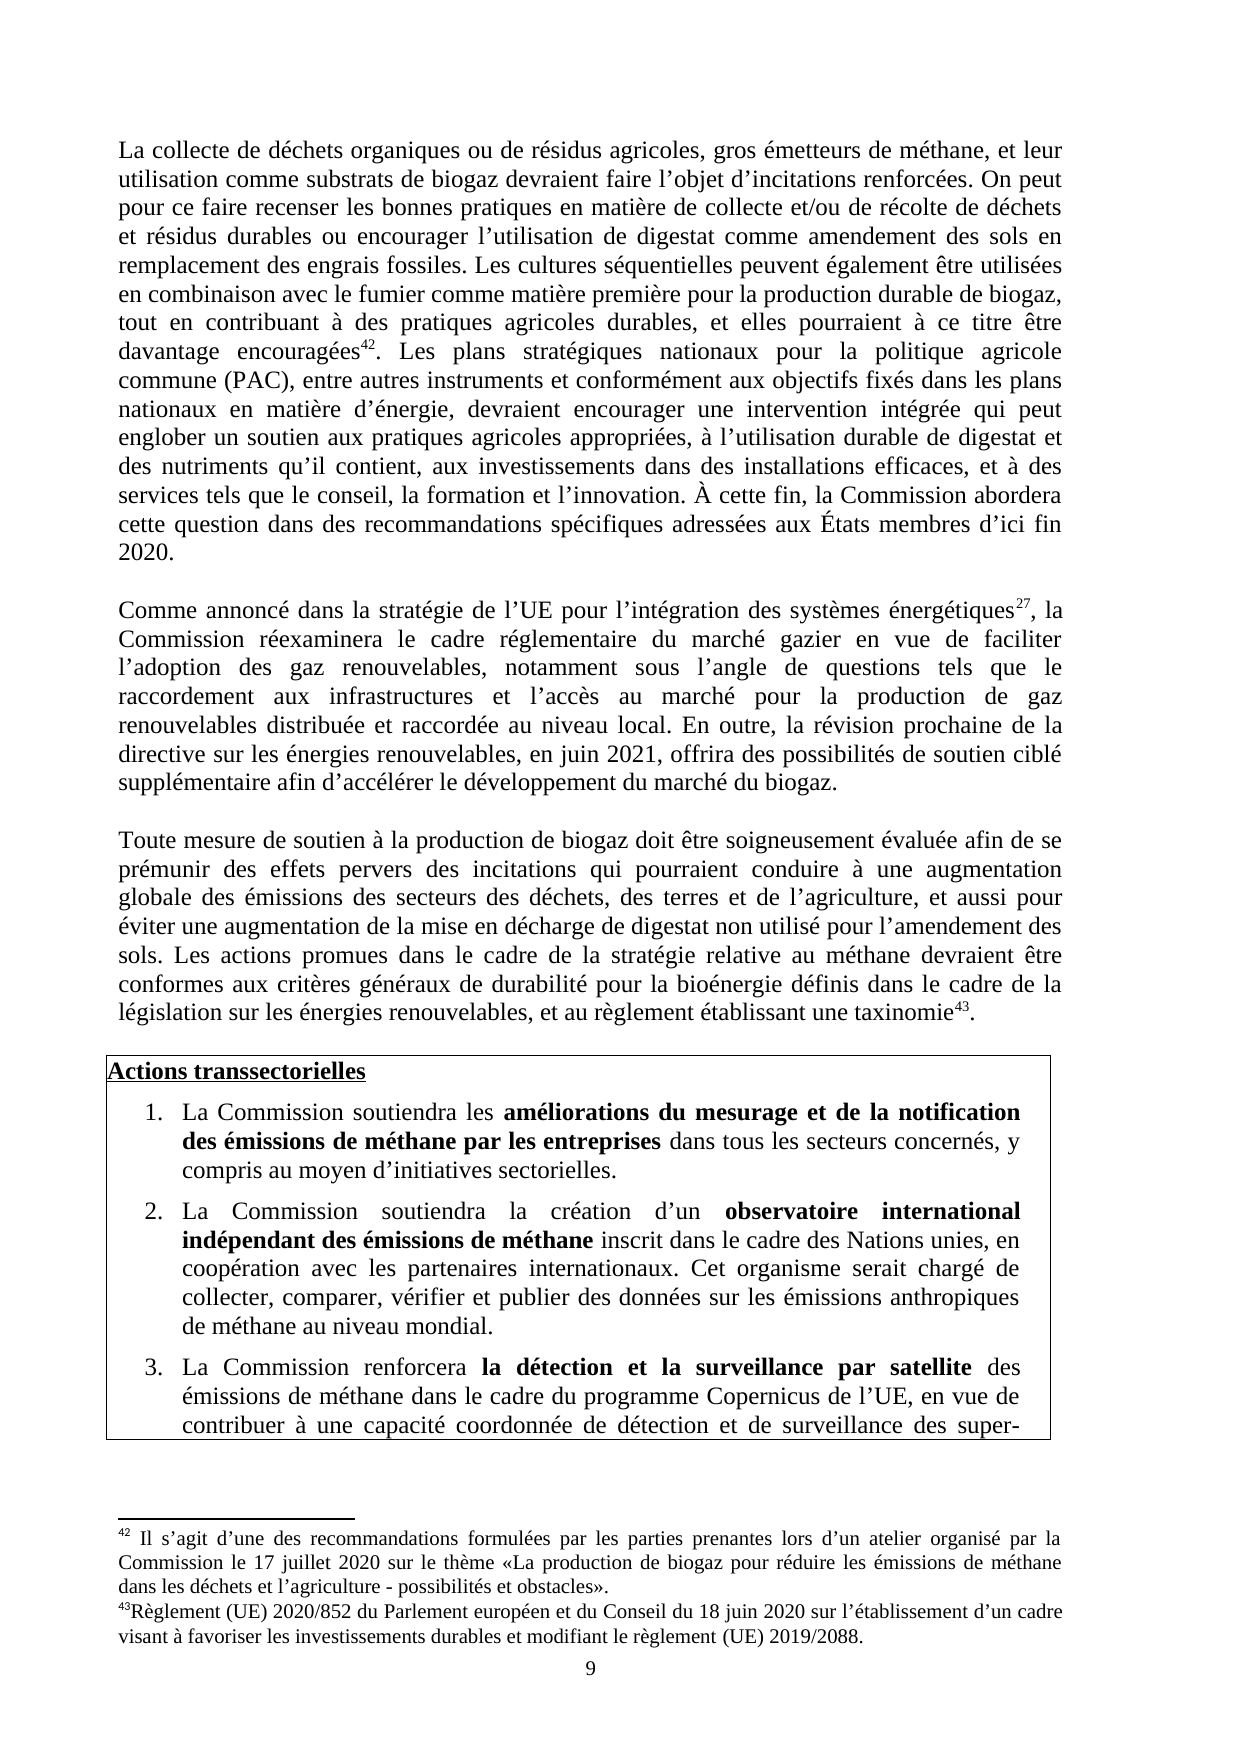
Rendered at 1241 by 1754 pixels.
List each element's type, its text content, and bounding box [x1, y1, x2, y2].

text La collecte de déchets organiques ou de résidus agricoles, gros émetteurs de méthane, et leur utilisation comme substrats de biogaz devraient faire l’objet d’incitations renforcées. On peut pour ce faire recenser les bonnes pratiques en matière de collecte et/ou de récolte de déchets et résidus durables ou encourager l’utilisation de digestat comme amendement des sols en remplacement des engrais fossiles. Les cultures séquentielles peuvent également être utilisées en combinaison avec le fumier comme matière première pour la production durable de biogaz, tout en contribuant à des pratiques agricoles durables, et elles pourraient à ce titre être davantage encouragées. Les plans stratégiques nationaux pour la politique agricole commune (PAC), entre autres instruments et conformément aux objectifs fixés dans les plans nationaux en matière d’énergie, devraient encourager une intervention intégrée qui peut englober un soutien aux pratiques agricoles appropriées, à l’utilisation durable de digestat et des nutriments qu’il contient, aux investissements dans des installations efficaces, et à des services tels que le conseil, la formation et l’innovation. À cette fin, la Commission abordera cette question dans des recommandations spécifiques adressées aux États membres d’ici fin 2020. [118, 135, 1063, 566]
text Comme annoncé dans la stratégie de l’UE pour l’intégration des systèmes énergétiques27, la Commission réexaminera le cadre réglementaire du marché gazier en vue de faciliter l’adoption des gaz renouvelables, notamment sous l’angle de questions tels que le raccordement aux infrastructures et l’accès au marché pour la production de gaz renouvelables distribuée et raccordée au niveau local. En outre, la révision prochaine de la directive sur les énergies renouvelables, en juin 2021, offrira des possibilités de soutien ciblé supplémentaire afin d’accélérer le développement du marché du biogaz. [118, 595, 1063, 796]
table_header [107, 1056, 1050, 1438]
text Toute mesure de soutien à la production de biogaz doit être soigneusement évaluée afin de se prémunir des effets pervers des incitations qui pourraient conduire à une augmentation globale des émissions des secteurs des déchets, des terres et de l’agriculture, et aussi pour éviter une augmentation de la mise en décharge de digestat non utilisé pour l’amendement des sols. Les actions promues dans le cadre de la stratégie relative au méthane devraient être conformes aux critères généraux de durabilité pour la bioénergie définis dans le cadre de la législation sur les énergies renouvelables, et au règlement établissant une taxinomie. [118, 825, 1063, 1026]
